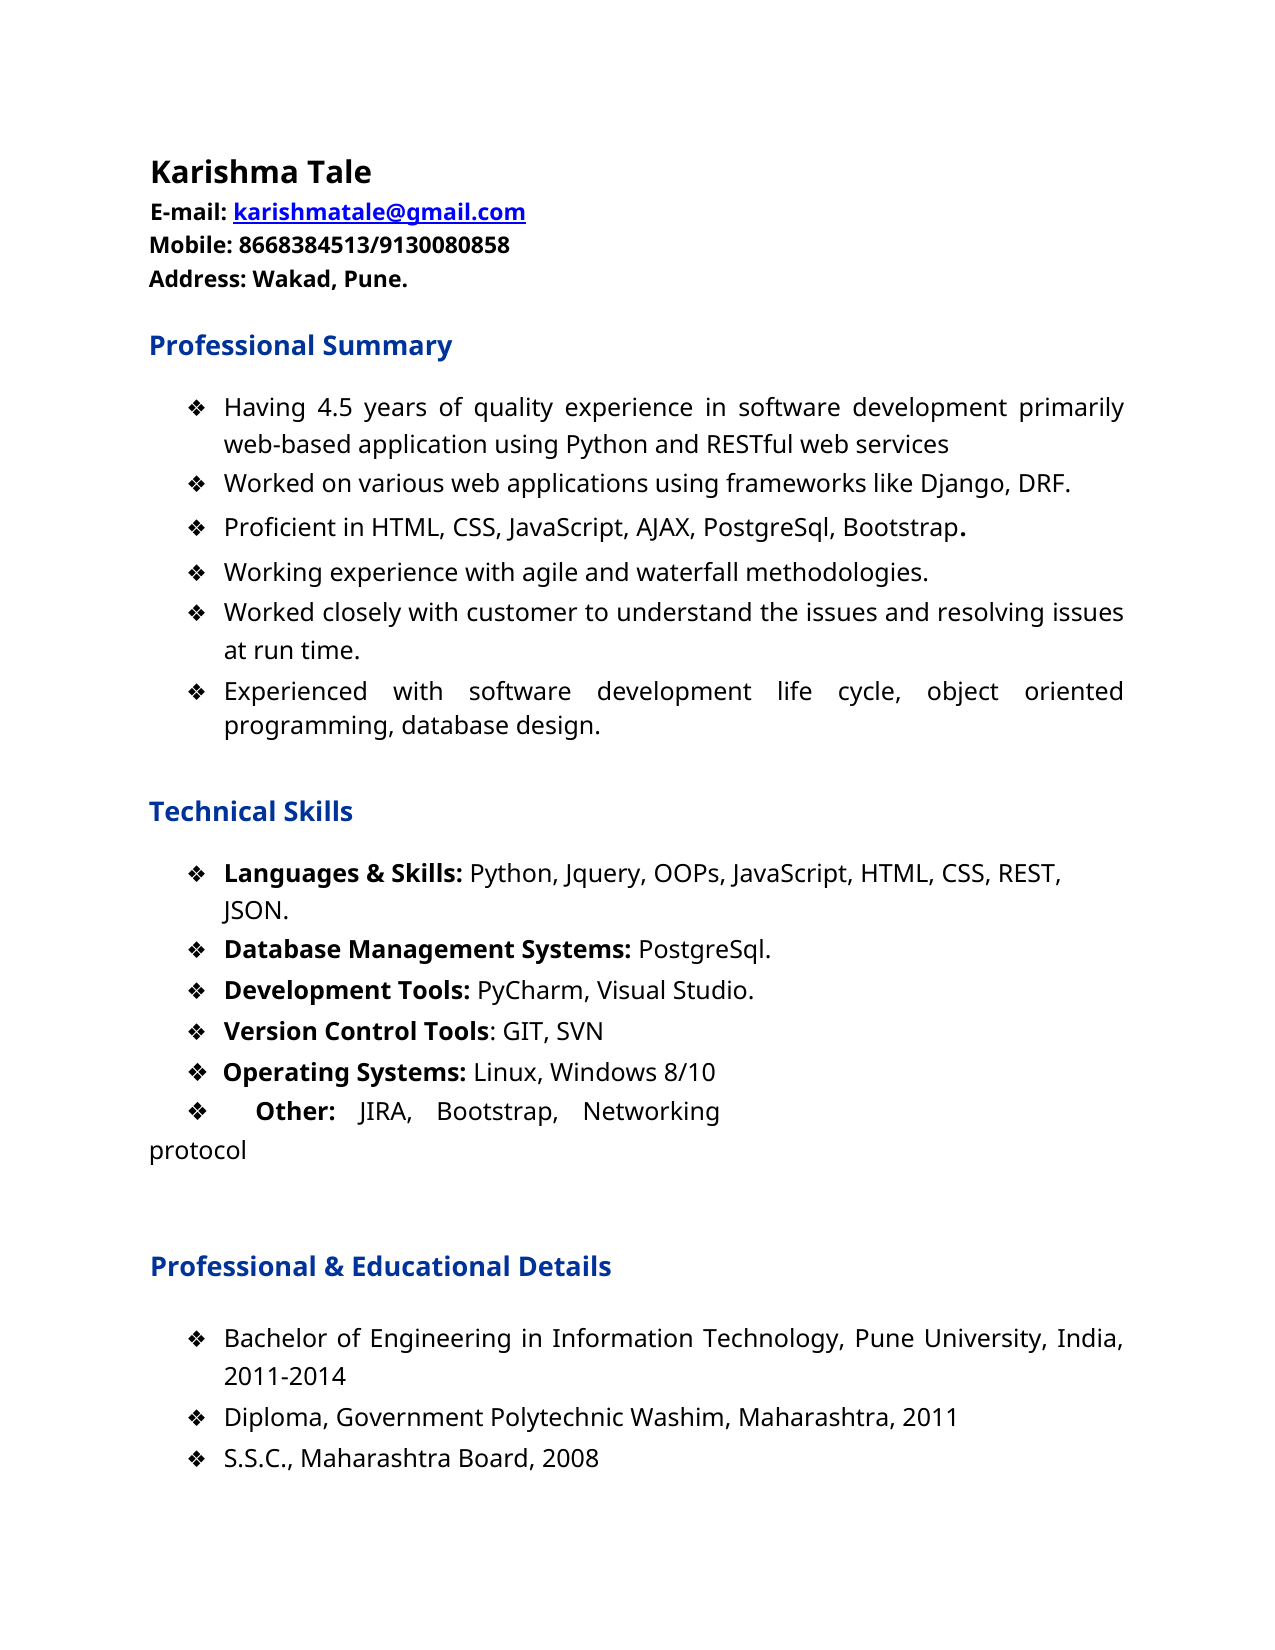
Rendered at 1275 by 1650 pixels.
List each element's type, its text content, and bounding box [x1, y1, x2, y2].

list Experienced with software development life cycle, object oriented programming, database design. [186, 674, 1125, 742]
text Mobile: 8668384513/9130080858 [148, 229, 1125, 261]
list Development Tools: PyCharm, Visual Studio. [186, 972, 1125, 1007]
text Address: Wakad, Pune. [148, 263, 1125, 294]
subtitle Professional & Educational Details [150, 1248, 721, 1285]
list Working experience with agile and waterfall methodologies. [186, 554, 1125, 588]
subtitle ❖ Other: JIRA, Bootstrap, Networking protocol [148, 1094, 721, 1167]
text Karishma Tale [150, 149, 1125, 192]
subtitle Professional Summary [148, 327, 721, 363]
list Bachelor of Engineering in Information Technology, Pune University, India, 2011-2014 [186, 1321, 1125, 1393]
list Worked closely with customer to understand the issues and resolving issues at run time. [186, 595, 1125, 667]
list Having 4.5 years of quality experience in software development primarily web-based application using Python and RESTful web services [186, 389, 1125, 461]
list Diploma, Government Polytechnic Washim, Maharashtra, 2011 [186, 1400, 1125, 1434]
list Worked on various web applications using frameworks like Django, DRF. [186, 466, 1125, 500]
list Version Control Tools: GIT, SVN [186, 1013, 1125, 1047]
list Languages & Skills: Python, Jquery, OOPs, JavaScript, HTML, CSS, REST, JSON. [186, 855, 1125, 927]
list Database Management Systems: PostgreSql. [186, 931, 1125, 966]
list Proficient in HTML, CSS, JavaScript, AJAX, PostgreSql, Bootstrap. [186, 510, 1125, 544]
list S.S.C., Maharashtra Board, 2008 [186, 1441, 1125, 1475]
subtitle ❖ Operating Systems: Linux, Windows 8/10 [148, 1054, 721, 1088]
text E-mail: karishmatale@gmail.com [150, 196, 1125, 227]
subtitle Technical Skills [148, 793, 721, 830]
